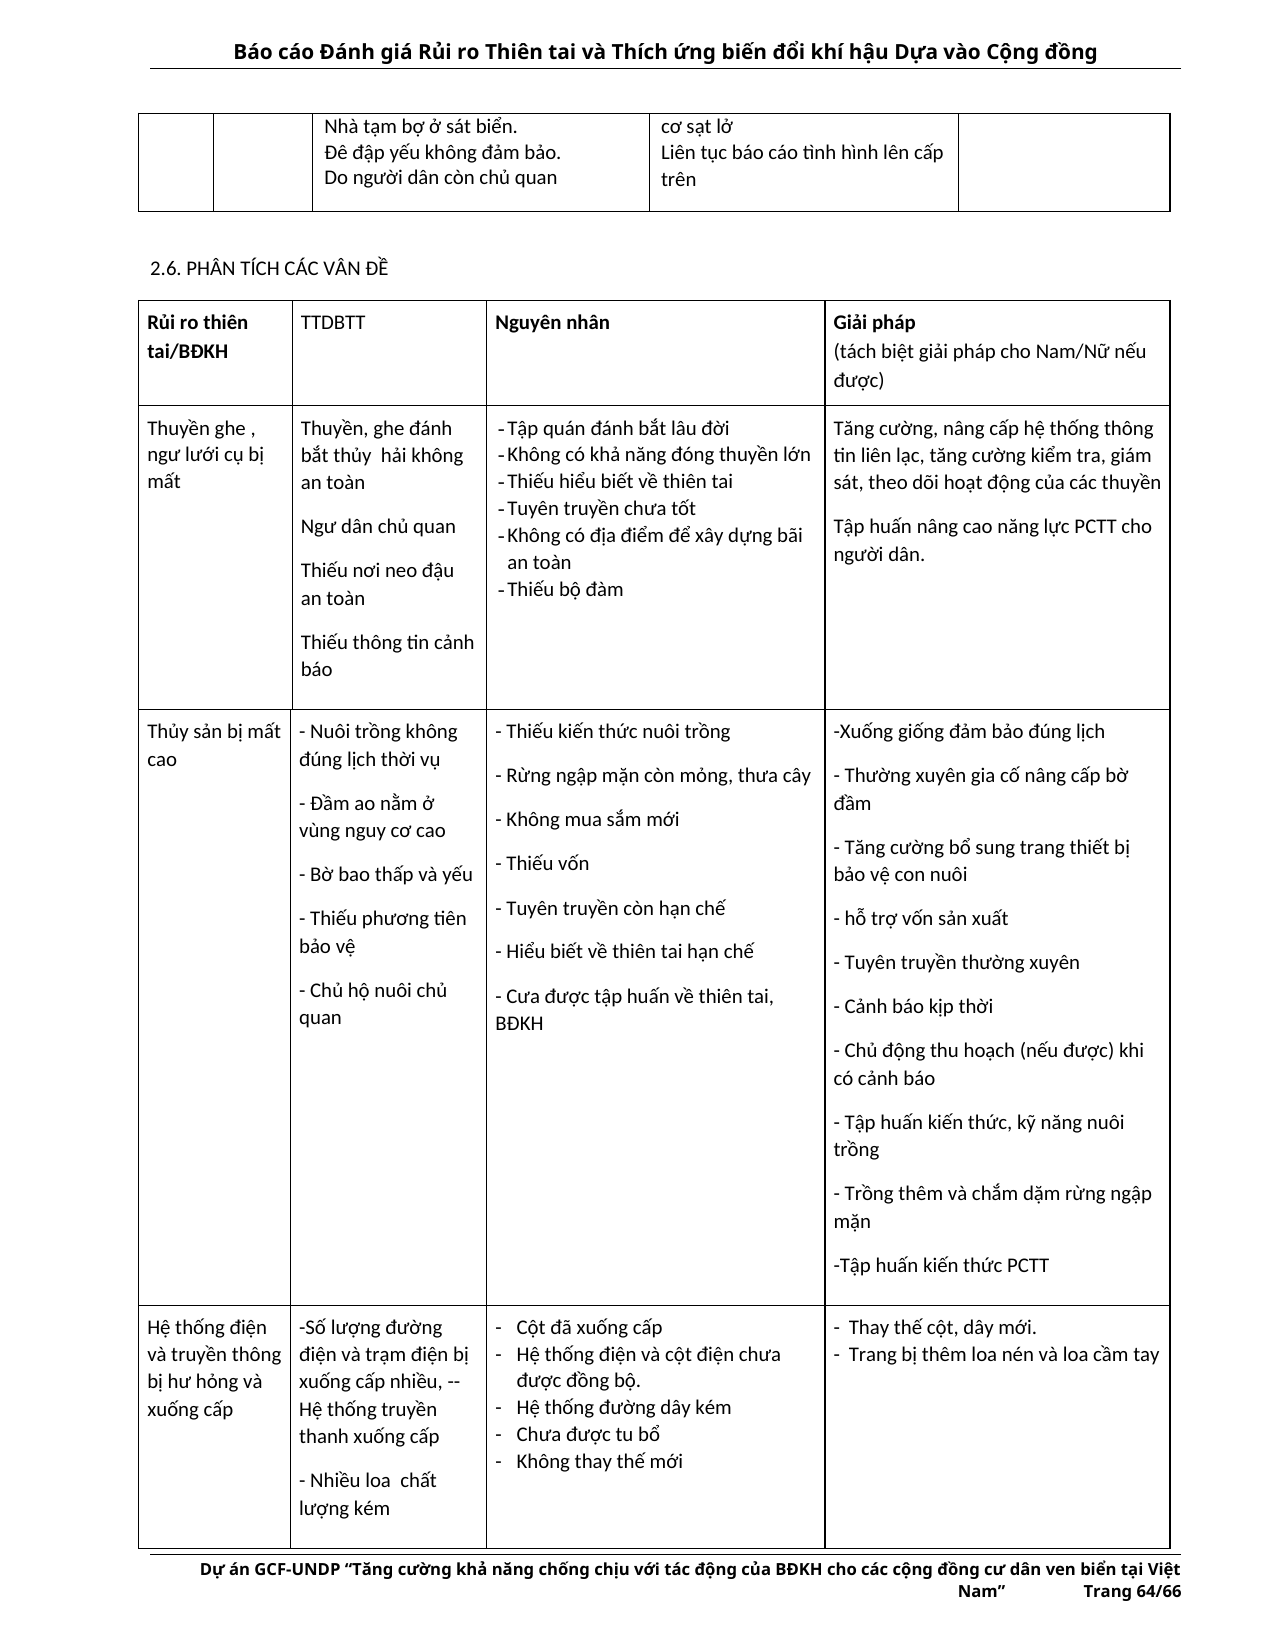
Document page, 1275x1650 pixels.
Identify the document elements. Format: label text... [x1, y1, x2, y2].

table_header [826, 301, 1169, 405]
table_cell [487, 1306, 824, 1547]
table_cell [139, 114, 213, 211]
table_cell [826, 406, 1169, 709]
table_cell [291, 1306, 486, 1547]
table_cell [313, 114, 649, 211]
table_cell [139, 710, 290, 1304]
text 2.6. PHÂN TÍCH CÁC VÂN ĐỀ [150, 256, 1181, 281]
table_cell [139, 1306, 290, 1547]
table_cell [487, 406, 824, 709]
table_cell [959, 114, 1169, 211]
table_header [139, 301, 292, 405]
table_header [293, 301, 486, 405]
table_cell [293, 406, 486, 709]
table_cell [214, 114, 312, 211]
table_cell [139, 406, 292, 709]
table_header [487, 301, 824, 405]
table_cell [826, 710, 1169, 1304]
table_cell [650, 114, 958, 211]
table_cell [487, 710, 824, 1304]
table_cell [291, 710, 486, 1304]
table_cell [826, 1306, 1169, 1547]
